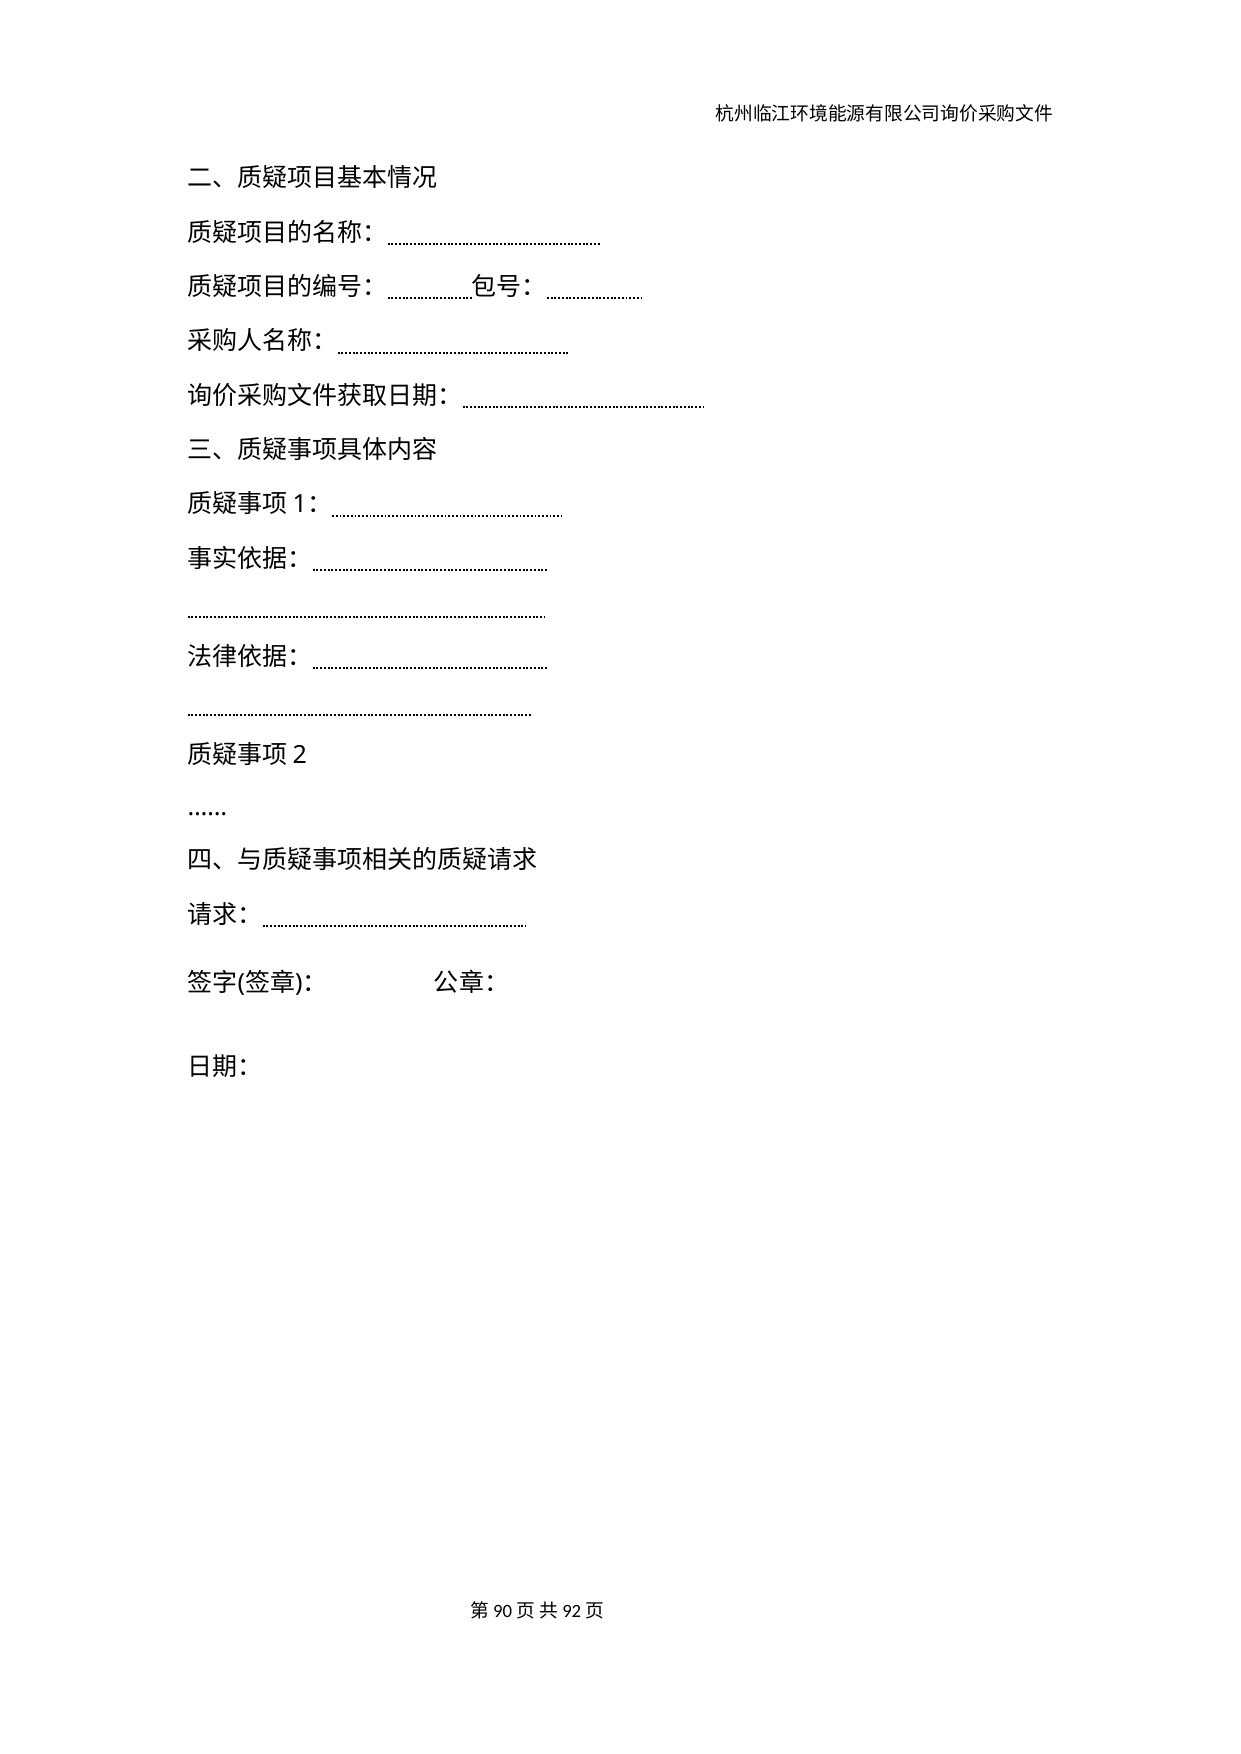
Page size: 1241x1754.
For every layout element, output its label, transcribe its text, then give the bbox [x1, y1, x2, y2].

text 日期： [187, 1032, 1053, 1097]
text 询价采购文件获取日期： [187, 375, 1053, 411]
text 三、质疑事项具体内容 [187, 429, 1053, 466]
text …… [187, 789, 1053, 823]
text 请求： [187, 894, 1053, 930]
text 四、与质疑事项相关的质疑请求 [187, 840, 1053, 876]
text 质疑事项1： [187, 484, 1053, 520]
text 质疑项目的编号： 包号： [187, 266, 1053, 303]
text 质疑事项2 [187, 734, 1053, 771]
text 事实依据： [187, 538, 1053, 574]
text 二、质疑项目基本情况 [187, 158, 1053, 194]
text 采购人名称： [187, 321, 1053, 357]
text 法律依据： [187, 636, 1053, 672]
text 质疑项目的名称： [187, 212, 1053, 248]
text 签字(签章)： 公章： [187, 948, 1053, 1013]
